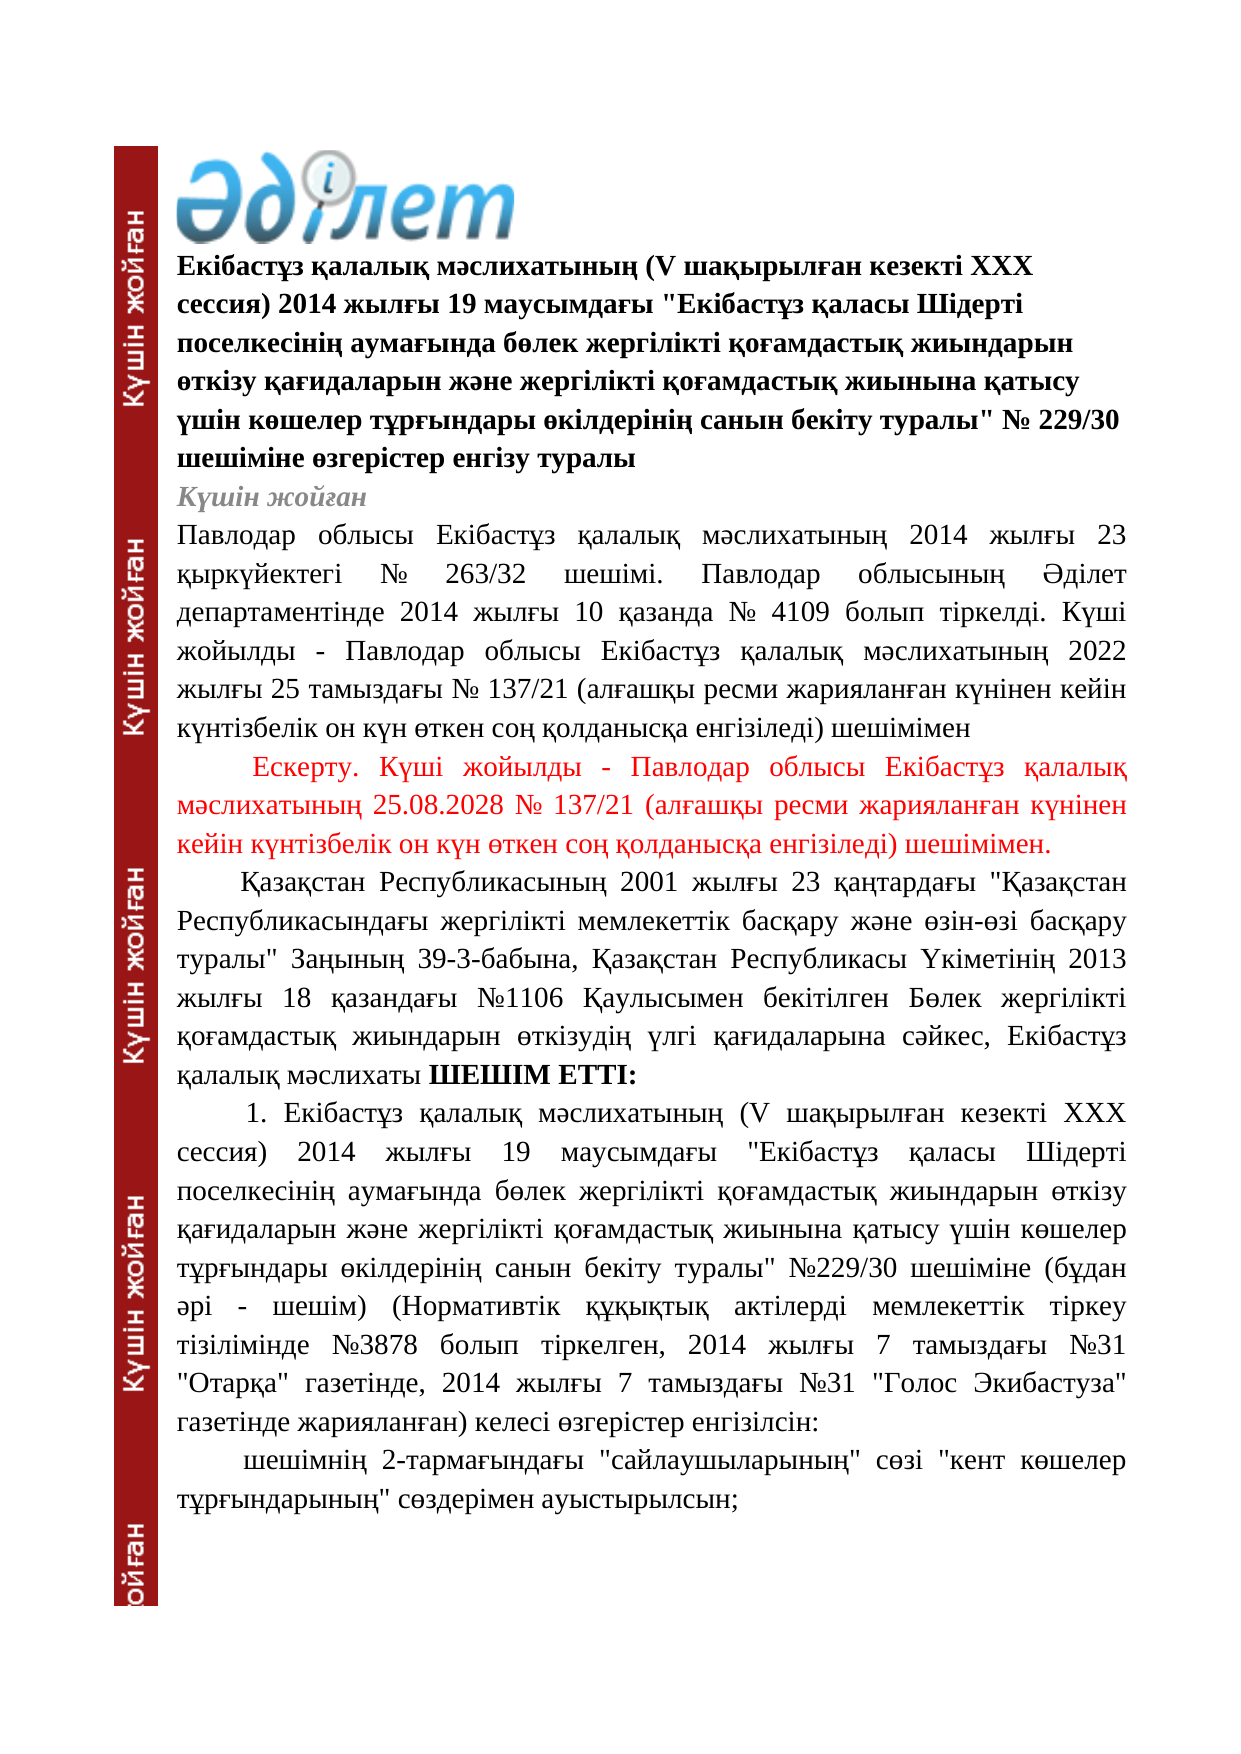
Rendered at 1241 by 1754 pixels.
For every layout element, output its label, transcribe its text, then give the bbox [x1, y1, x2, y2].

text Ескерту. Күші жойылды - Павлодар облысы Екібастұз қалалық мәслихатының 25.08.2028 № 137/21 (алғашқы ресми жарияланған күнінен кейін күнтізбелік он күн өткен соң қолданысқа енгізіледі) шешімімен. [112, 749, 1128, 859]
picture [176, 150, 515, 244]
text Павлодар облысы Екібастұз қалалық мәслихатының 2014 жылғы 23 қыркүйектегі № 263/32 шешімі. Павлодар облысының Әділет департаментінде 2014 жылғы 10 қазанда № 4109 болып тіркелді. Күші жойылды - Павлодар облысы Екібастұз қалалық мәслихатының 2022 жылғы 25 тамыздағы № 137/21 (алғашқы ресми жарияланған күнінен кейін күнтізбелік он күн өткен соң қолданысқа енгізіледі) шешімімен [112, 517, 1128, 744]
picture [114, 1514, 158, 1606]
text шешімнің 2-тармағындағы "сайлаушыларының" сөзі "кент көшелер тұрғындарының" сөздерімен ауыстырылсын; [112, 1442, 1128, 1514]
picture [114, 744, 158, 749]
picture [114, 1437, 158, 1442]
picture [114, 859, 158, 864]
picture [114, 474, 158, 479]
text Күшін жойған [112, 479, 1128, 512]
text Қазақстан Республикасының 2001 жылғы 23 қаңтардағы "Қазақстан Республикасындағы жергілікті мемлекеттік басқару және өзін-өзі басқару туралы" Заңының 39-3-бабына, Қазақстан Республикасы Үкіметінің 2013 жылғы 18 қазандағы №1106 Қаулысымен бекітілген Бөлек жергілікті қоғамдастық жиындарын өткізудің үлгі қағидаларына сәйкес, Екібастұз қалалық мәслихаты ШЕШІМ ЕТТІ: [112, 864, 1128, 1091]
picture [114, 146, 158, 248]
picture [114, 512, 158, 517]
picture [114, 1091, 158, 1096]
text Екібастұз қалалық мәслихатының (V шақырылған кезекті XXX сессия) 2014 жылғы 19 маусымдағы "Екібастұз қаласы Шідерті поселкесінің аумағында бөлек жергілікті қоғамдастық жиындарын өткізу қағидаларын және жергілікті қоғамдастық жиынына қатысу үшін көшелер тұрғындары өкілдерінің санын бекіту туралы" № 229/30 шешіміне өзгерістер енгізу туралы [112, 248, 1128, 474]
text 1. Екібастұз қалалық мәслихатының (V шақырылған кезекті ХХХ сессия) 2014 жылғы 19 маусымдағы "Екібастұз қаласы Шідерті поселкесінің аумағында бөлек жергілікті қоғамдастық жиындарын өткізу қағидаларын және жергілікті қоғамдастық жиынына қатысу үшін көшелер тұрғындары өкілдерінің санын бекіту туралы" №229/30 шешіміне (бұдан әрі - шешім) (Нормативтік құқықтық актілерді мемлекеттік тіркеу тізілімінде №3878 болып тіркелген, 2014 жылғы 7 тамыздағы №31 "Отарқа" газетінде, 2014 жылғы 7 тамыздағы №31 "Голос Экибастуза" газетінде жарияланған) келесі өзгерістер енгізілсін: [112, 1096, 1128, 1437]
